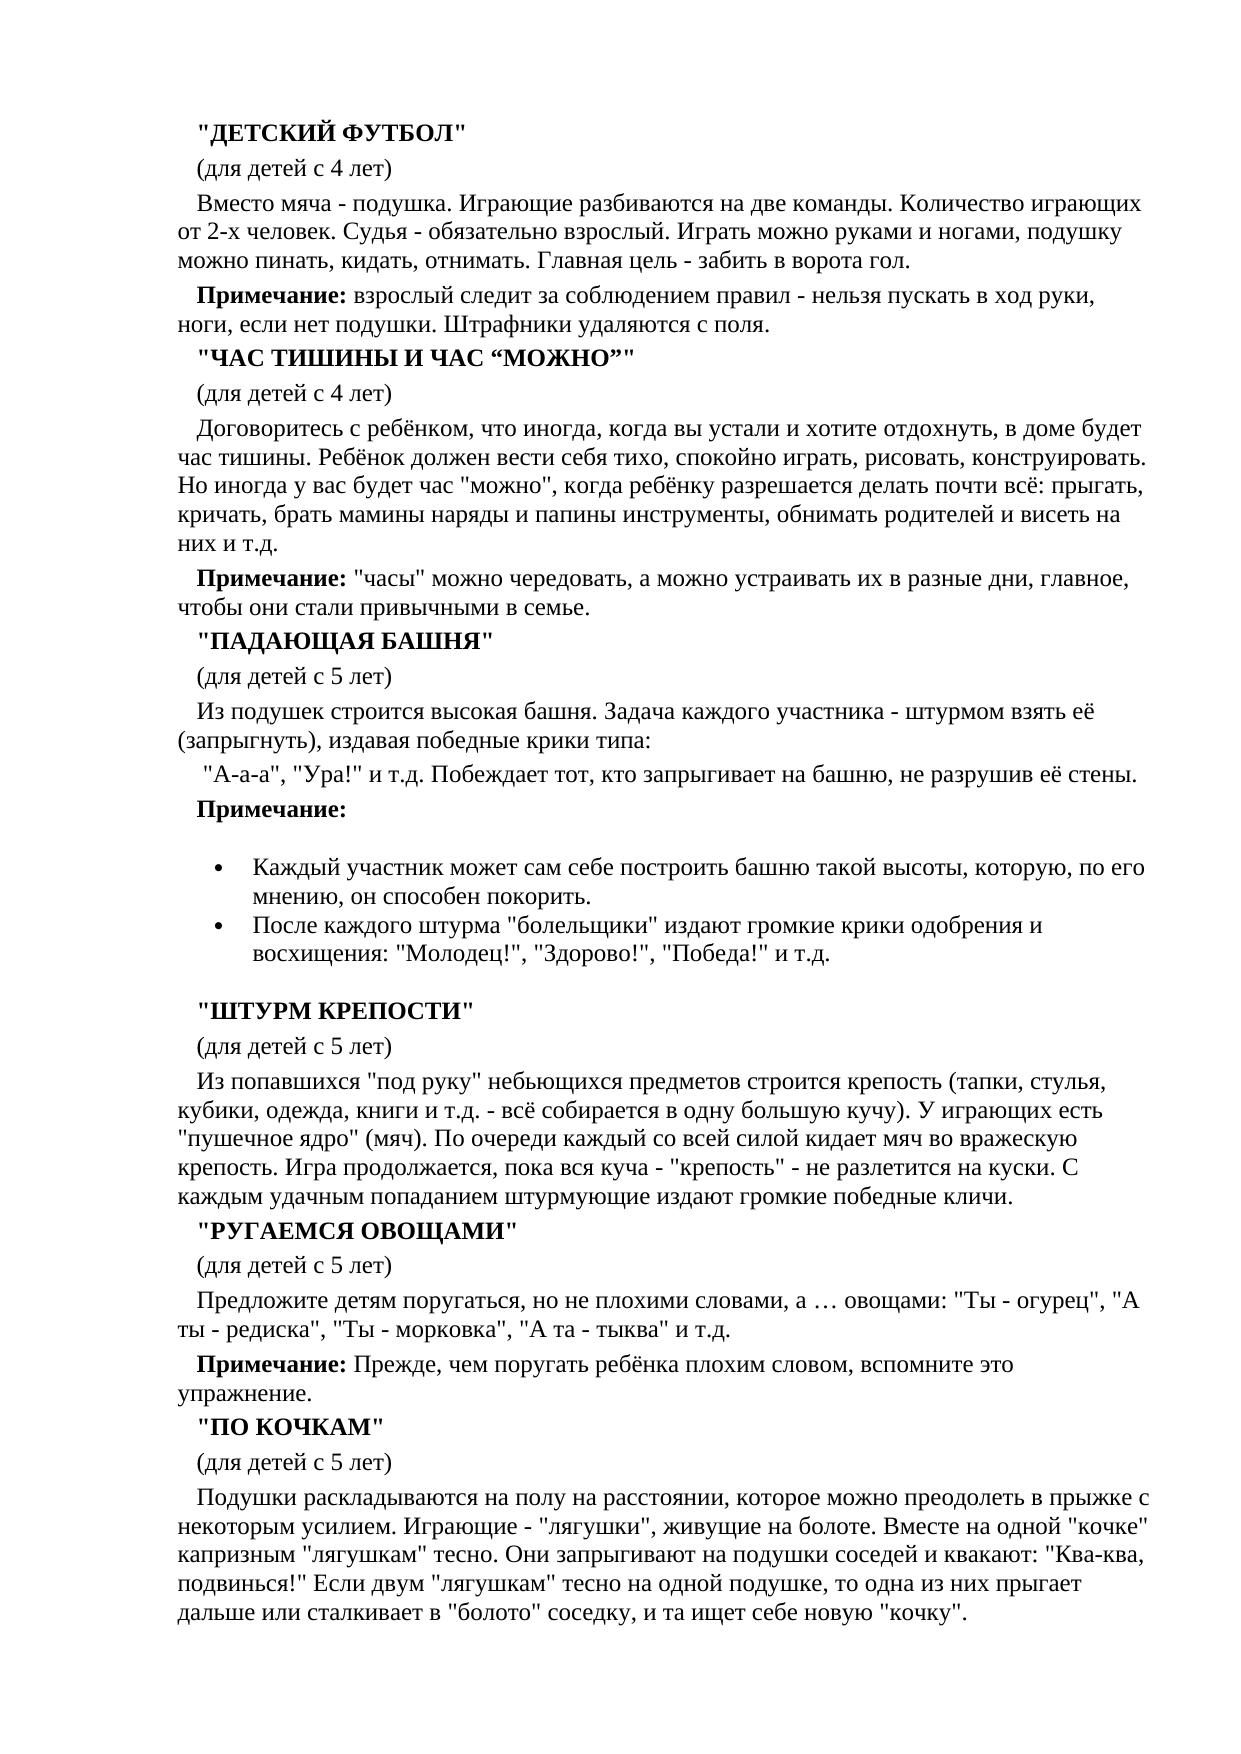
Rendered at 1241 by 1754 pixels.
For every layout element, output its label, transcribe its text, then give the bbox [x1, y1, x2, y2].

text (для детей с 5 лет) [177, 1447, 1152, 1476]
text (для детей с 4 лет) [177, 378, 1152, 407]
text Примечание: Прежде, чем поругать ребёнка плохим словом, вспомните это упражнение. [177, 1349, 1152, 1406]
text Примечание: [177, 794, 1152, 823]
text (для детей с 5 лет) [177, 1031, 1152, 1060]
text "ПО КОЧКАМ" [177, 1412, 1152, 1441]
text "РУГАЕМСЯ ОВОЩАМИ" [177, 1216, 1152, 1244]
text Вместо мяча - подушка. Играющие разбиваются на две команды. Количество играющих от 2-х человек. Судья - обязательно взрослый. Играть можно руками и ногами, подушку можно пинать, кидать, отнимать. Главная цель - забить в ворота гол. [177, 188, 1152, 274]
text Подушки раскладываются на полу на расстоянии, которое можно преодолеть в прыжке с некоторым усилием. Играющие - "лягушки", живущие на болоте. Вместе на одной "кочке" капризным "лягушкам" тесно. Они запрыгивают на подушки соседей и квакают: "Ква-ква, подвинься!" Если двум "лягушкам" тесно на одной подушке, то одна из них прыгает дальше или сталкивает в "болото" соседку, и та ищет себе новую "кочку". [177, 1482, 1152, 1626]
text "ЧАС ТИШИНЫ И ЧАС “МОЖНО”" [177, 343, 1152, 372]
list После каждого штурма "болельщики" издают громкие крики одобрения и восхищения: "Молодец!", "Здорово!", "Победа!" и т.д. [215, 910, 1152, 967]
text (для детей с 5 лет) [177, 661, 1152, 690]
text (для детей с 4 лет) [177, 153, 1152, 182]
text Примечание: взрослый следит за соблюдением правил - нельзя пускать в ход руки, ноги, если нет подушки. Штрафники удаляются с поля. [177, 280, 1152, 337]
text "ДЕТСКИЙ ФУТБОЛ" [177, 118, 1152, 147]
text "А-а-а", "Ура!" и т.д. Побеждает тот, кто запрыгивает на башню, не разрушив её стены. [177, 759, 1152, 788]
text Предложите детям поругаться, но не плохими словами, а … овощами: "Ты - огурец", "А ты - редиска", "Ты - морковка", "А та - тыква" и т.д. [177, 1285, 1152, 1343]
text Из подушек строится высокая башня. Задача каждого участника - штурмом взять её (запрыгнуть), издавая победные крики типа: [177, 696, 1152, 753]
text Договоритесь с ребёнком, что иногда, когда вы устали и хотите отдохнуть, в доме будет час тишины. Ребёнок должен вести себя тихо, спокойно играть, рисовать, конструировать. Но иногда у вас будет час "можно", когда ребёнку разрешается делать почти всё: прыгать, кричать, брать мамины наряды и папины инструменты, обнимать родителей и висеть на них и т.д. [177, 413, 1152, 557]
list Каждый участник может сам себе построить башню такой высоты, которую, по его мнению, он способен покорить. [215, 852, 1152, 910]
text Примечание: "часы" можно чередовать, а можно устраивать их в разные дни, главное, чтобы они стали привычными в семье. [177, 563, 1152, 620]
text "ШТУРМ КРЕПОСТИ" [177, 996, 1152, 1025]
text (для детей с 5 лет) [177, 1251, 1152, 1279]
text "ПАДАЮЩАЯ БАШНЯ" [177, 626, 1152, 655]
text Из попавшихся "под руку" небьющихся предметов строится крепость (тапки, стулья, кубики, одежда, книги и т.д. - всё собирается в одну большую кучу). У играющих есть "пушечное ядро" (мяч). По очереди каждый со всей силой кидает мяч во вражескую крепость. Игра продолжается, пока вся куча - "крепость" - не разлетится на куски. С каждым удачным попаданием штурмующие издают громкие победные кличи. [177, 1066, 1152, 1210]
